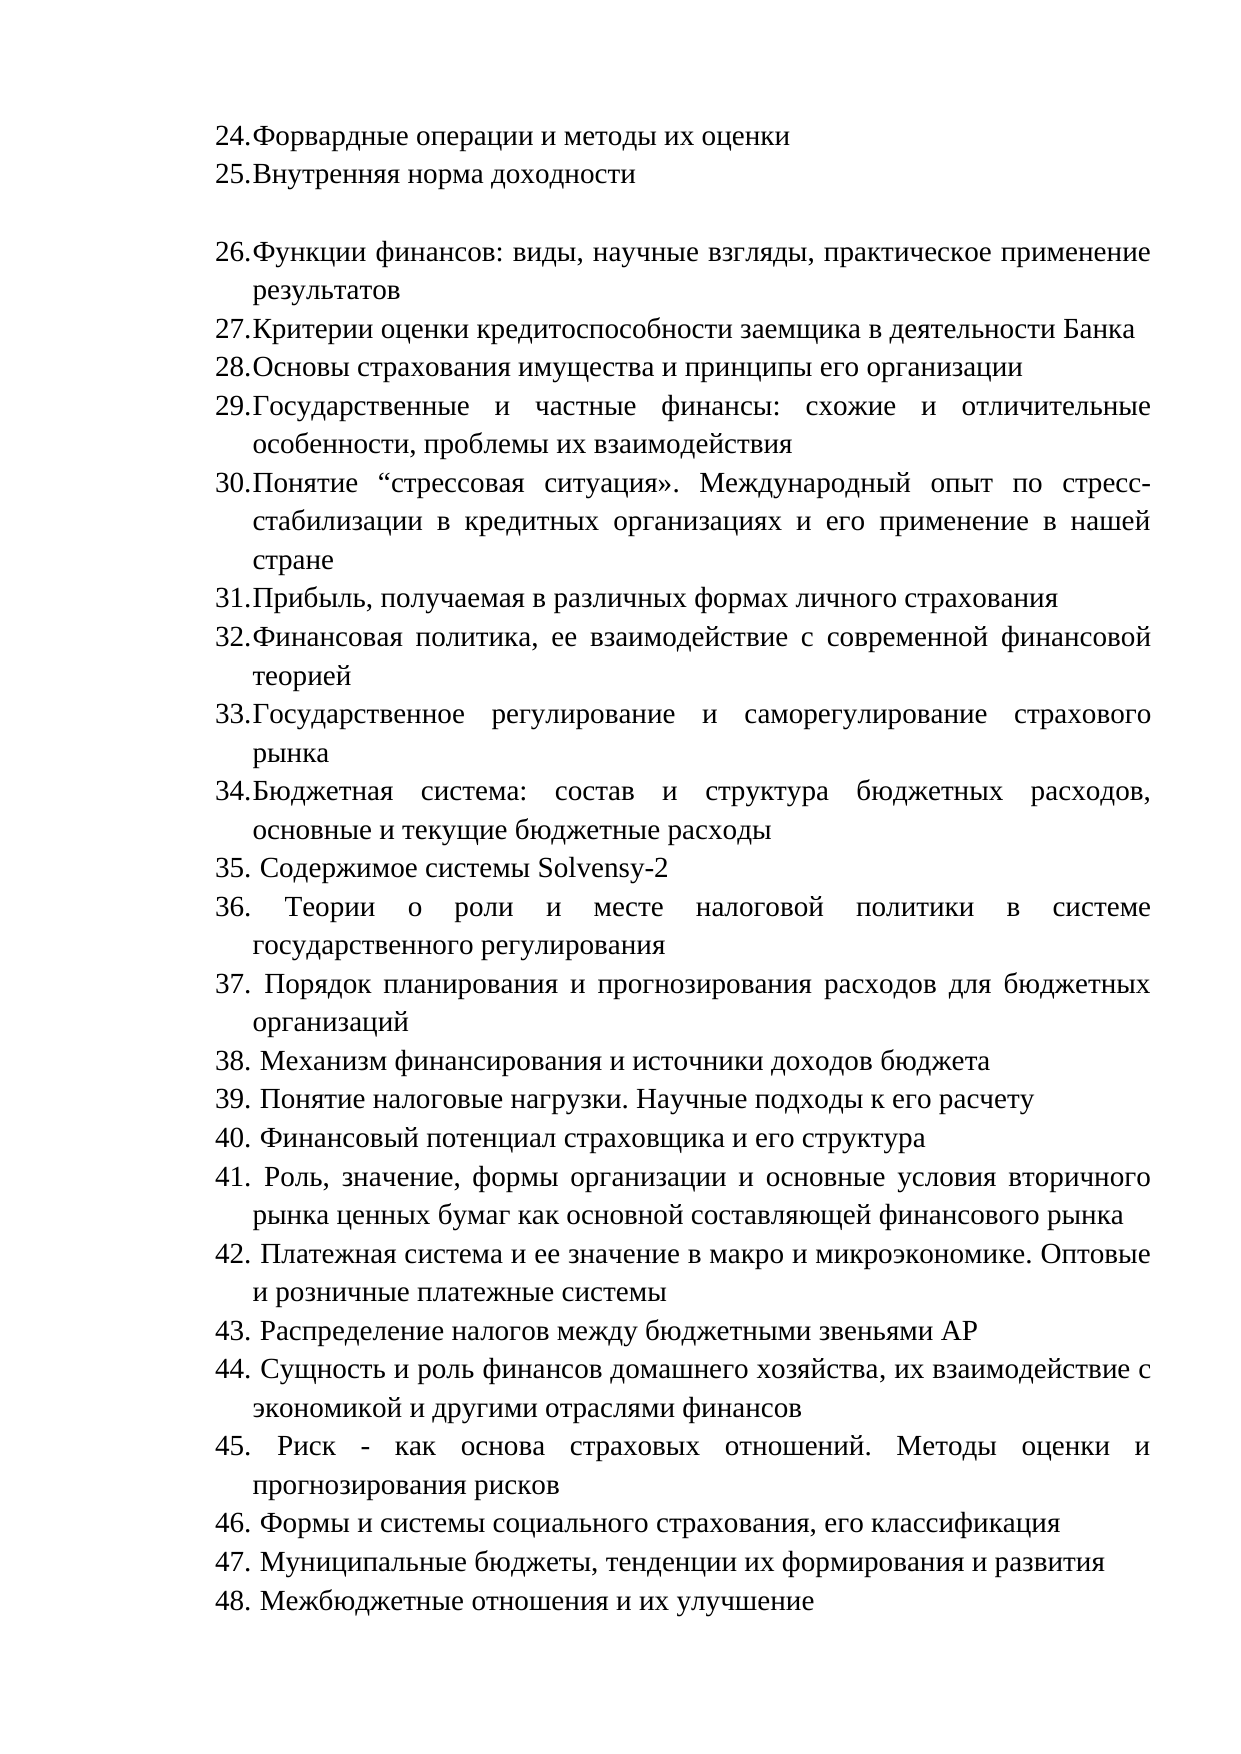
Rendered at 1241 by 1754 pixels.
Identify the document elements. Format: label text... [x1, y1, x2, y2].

list Функции финансов: виды, научные взгляды, практическое применение результатов [215, 234, 1152, 306]
list Формы и системы социального страхования, его классификация [215, 1506, 1152, 1539]
list Внутренняя норма доходности [215, 157, 1152, 190]
list Роль, значение, формы организации и основные условия вторичного рынка ценных бумаг как основной составляющей финансового рынка [215, 1159, 1152, 1231]
list Основы страхования имущества и принципы его организации [215, 349, 1152, 383]
list Государственное регулирование и саморегулирование страхового рынка [215, 696, 1152, 768]
list Платежная система и ее значение в макро и микроэкономике. Оптовые и розничные платежные системы [215, 1236, 1152, 1308]
list Теории о роли и месте налоговой политики в системе государственного регулирования [215, 889, 1152, 961]
list Государственные и частные финансы: схожие и отличительные особенности, проблемы их взаимодействия [215, 388, 1152, 460]
list Межбюджетные отношения и их улучшение [215, 1583, 1152, 1616]
list Финансовая политика, ее взаимодействие с современной финансовой теорией [215, 619, 1152, 691]
list Муниципальные бюджеты, тенденции их формирования и развития [215, 1544, 1152, 1578]
list Механизм финансирования и источники доходов бюджета [215, 1043, 1152, 1077]
list Форвардные операции и методы их оценки [215, 118, 1152, 152]
list Содержимое системы Solvensy-2 [215, 850, 1152, 884]
list Понятие налоговые нагрузки. Научные подходы к его расчету [215, 1082, 1152, 1115]
list Понятие “стрессовая ситуация». Международный опыт по стресс-стабилизации в кредитных организациях и его применение в нашей стране [215, 465, 1152, 576]
list Сущность и роль финансов домашнего хозяйства, их взаимодействие с экономикой и другими отраслями финансов [215, 1351, 1152, 1423]
list Распределение налогов между бюджетными звеньями АР [215, 1313, 1152, 1346]
list Порядок планирования и прогнозирования расходов для бюджетных организаций [215, 966, 1152, 1038]
list Прибыль, получаемая в различных формах личного страхования [215, 581, 1152, 614]
list Финансовый потенциал страховщика и его структура [215, 1120, 1152, 1154]
list Риск - как основа страховых отношений. Методы оценки и прогнозирования рисков [215, 1428, 1152, 1501]
list Бюджетная система: состав и структура бюджетных расходов, основные и текущие бюджетные расходы [215, 773, 1152, 845]
list Критерии оценки кредитоспособности заемщика в деятельности Банка [215, 311, 1152, 344]
